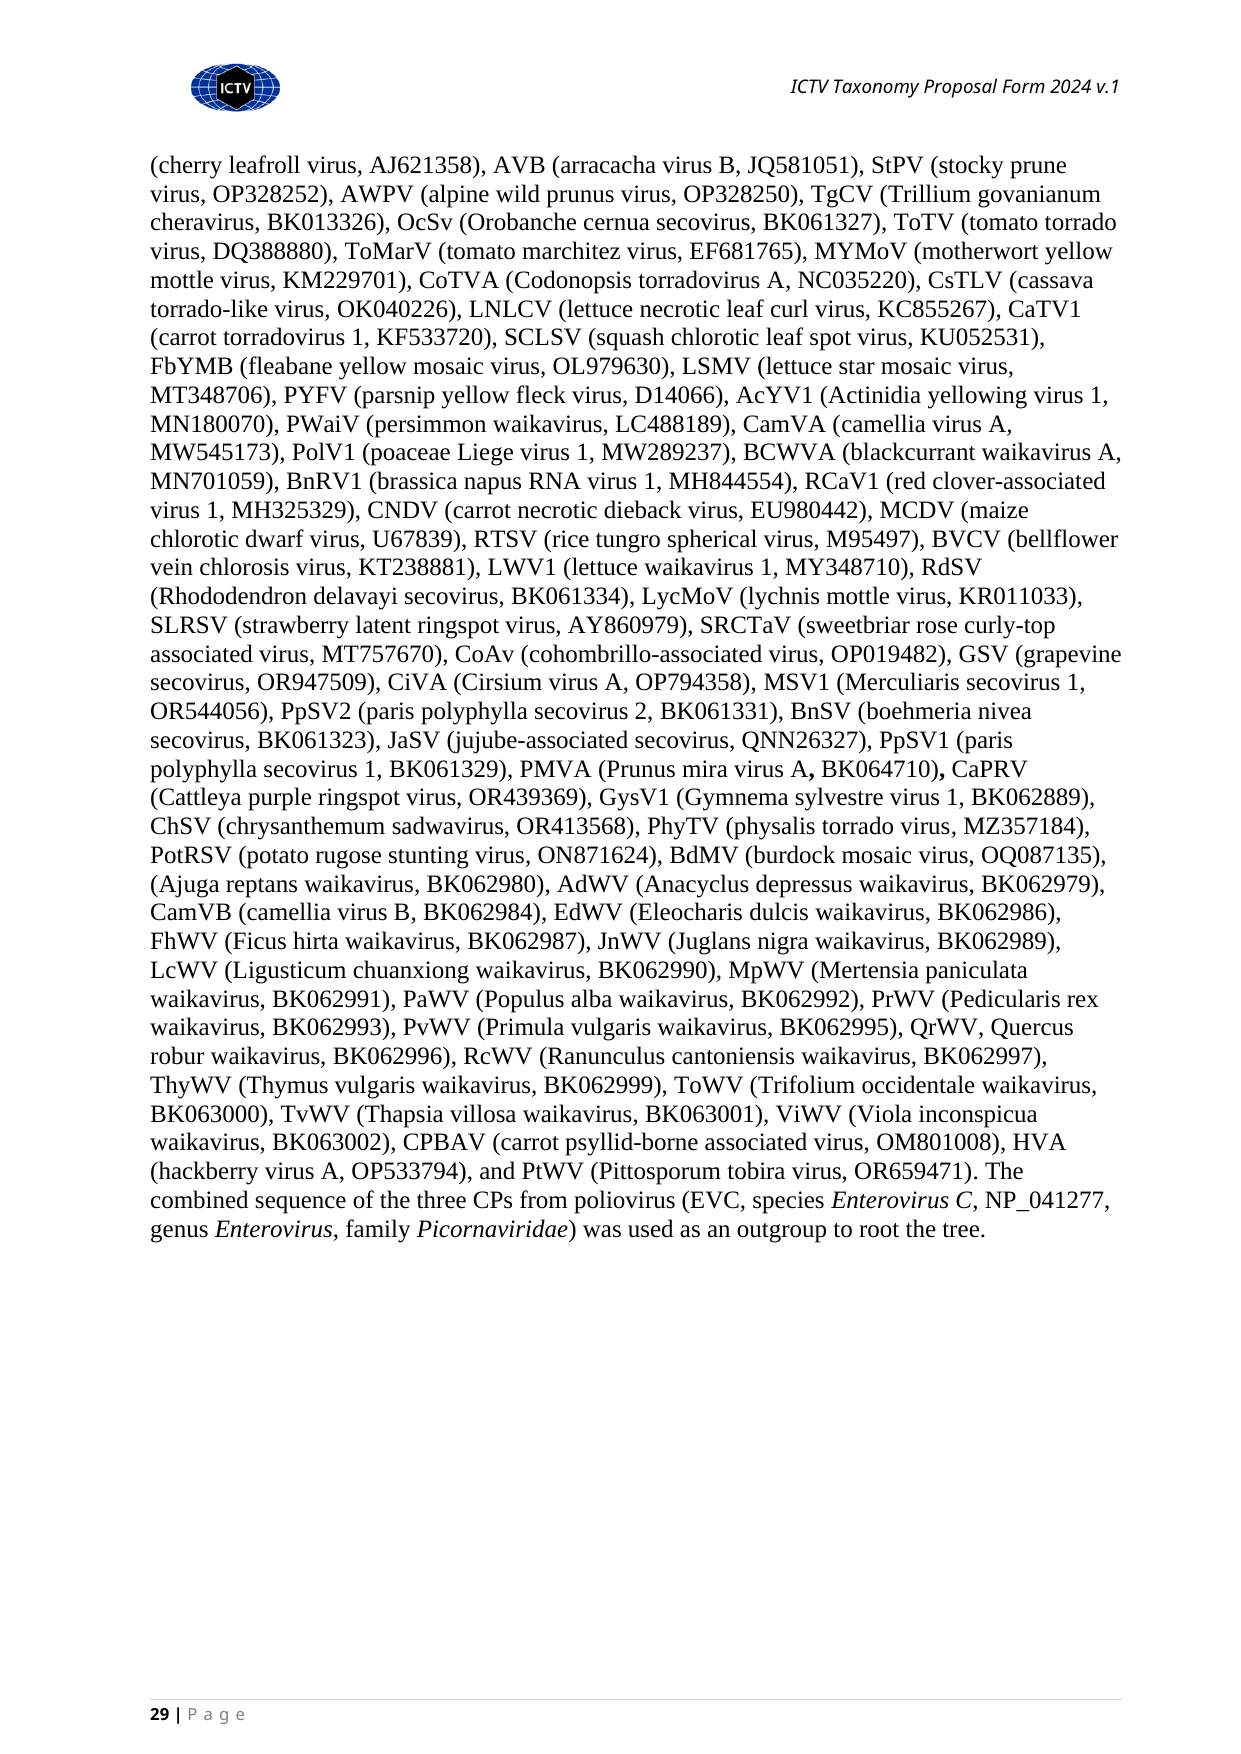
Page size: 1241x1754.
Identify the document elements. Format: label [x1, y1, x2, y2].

picture [190, 56, 282, 113]
text [150, 150, 1122, 1242]
